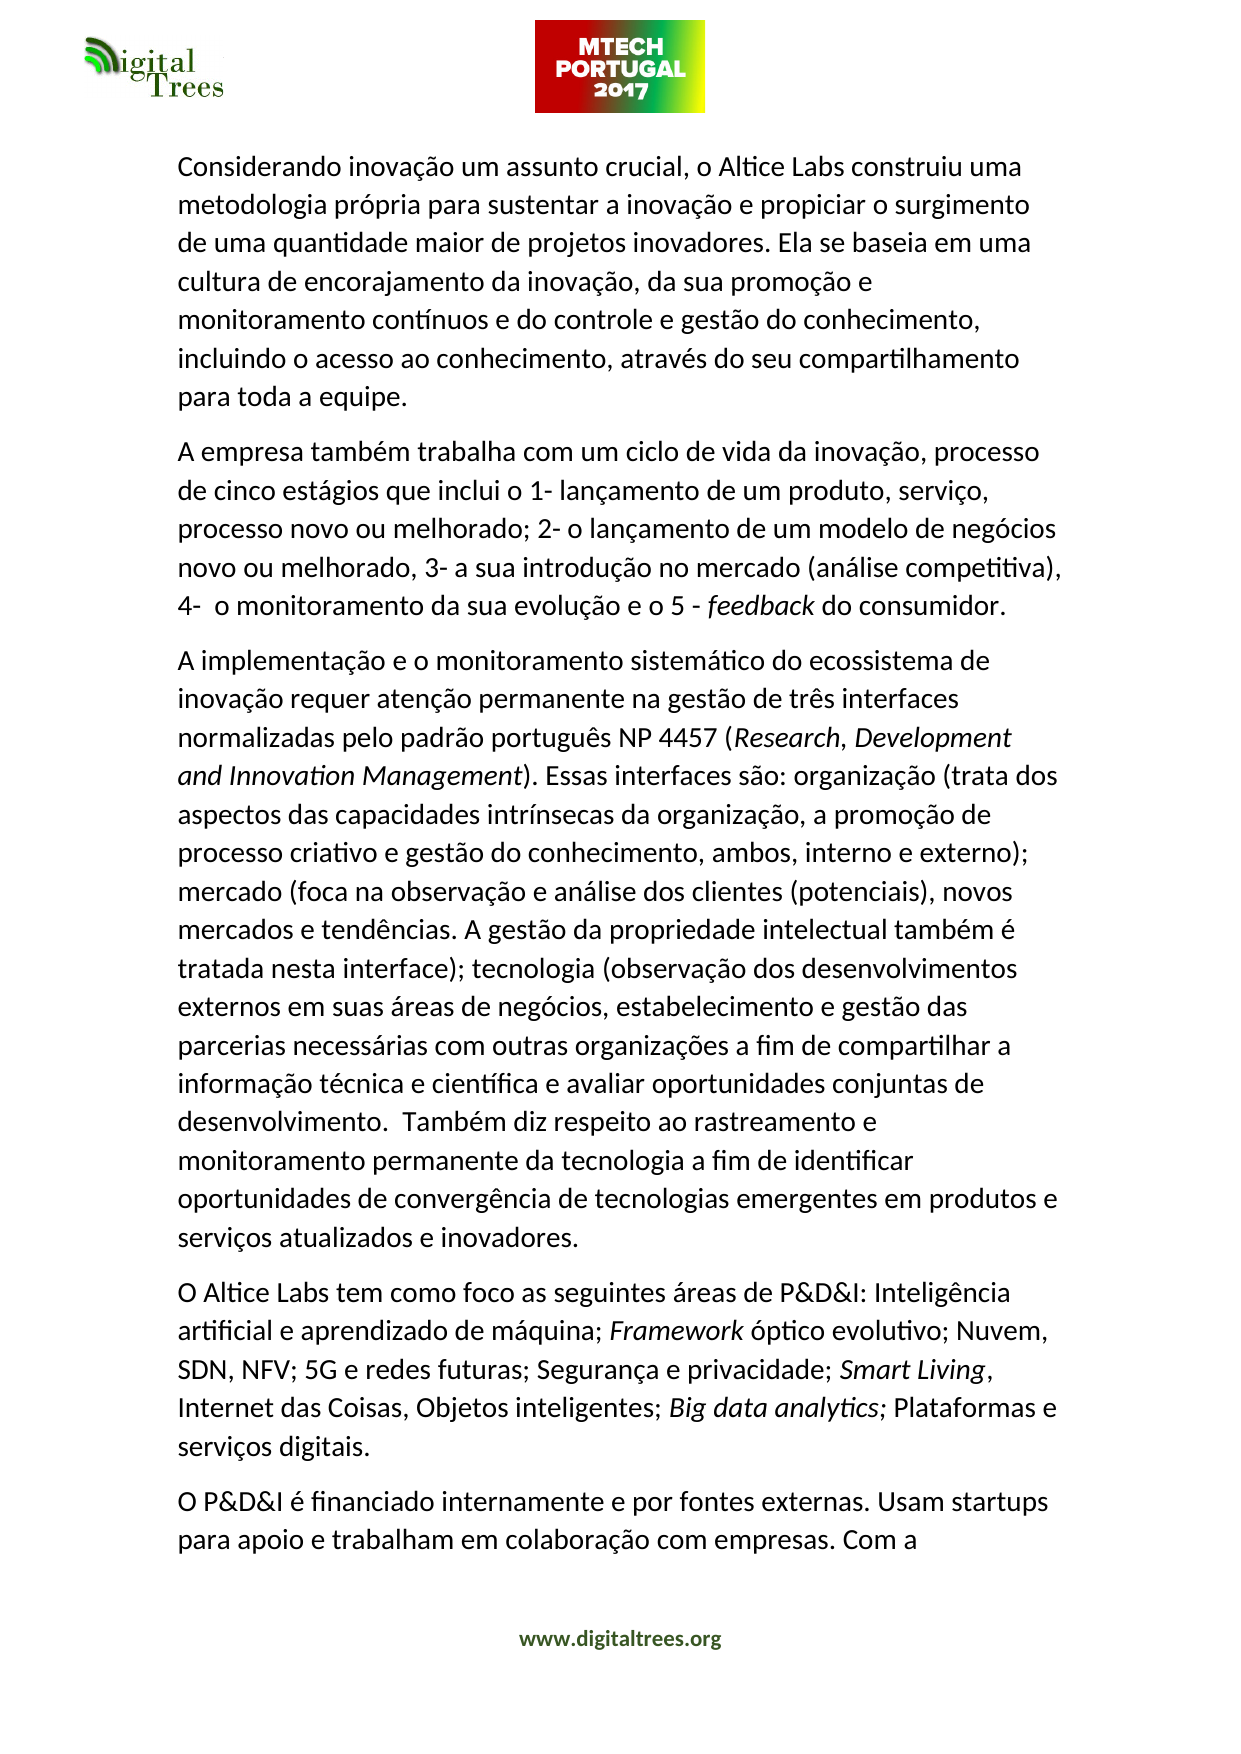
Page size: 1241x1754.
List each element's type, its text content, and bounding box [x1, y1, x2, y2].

picture [535, 20, 706, 113]
text A implementação e o monitoramento sistemático do ecossistema de inovação requer atenção permanente na gestão de três interfaces normalizadas pelo padrão português NP 4457 (Research, Development and Innovation Management). Essas interfaces são: organização (trata dos aspectos das capacidades intrínsecas da organização, a promoção de processo criativo e gestão do conhecimento, ambos, interno e externo); mercado (foca na observação e análise dos clientes (potenciais), novos mercados e tendências. A gestão da propriedade intelectual também é tratada nesta interface); tecnologia (observação dos desenvolvimentos externos em suas áreas de negócios, estabelecimento e gestão das parcerias necessárias com outras organizações a fim de compartilhar a informação técnica e científica e avaliar oportunidades conjuntas de desenvolvimento. Também diz respeito ao rastreamento e monitoramento permanente da tecnologia a fim de identificar oportunidades de convergência de tecnologias emergentes em produtos e serviços atualizados e inovadores. [177, 642, 1063, 1254]
text A empresa também trabalha com um ciclo de vida da inovação, processo de cinco estágios que inclui o 1- lançamento de um produto, serviço, processo novo ou melhorado; 2- o lançamento de um modelo de negócios novo ou melhorado, 3- a sua introdução no mercado (análise competitiva), 4- o monitoramento da sua evolução e o 5 - feedback do consumidor. [177, 433, 1063, 623]
text O Altice Labs tem como foco as seguintes áreas de P&D&I: Inteligência artificial e aprendizado de máquina; Framework óptico evolutivo; Nuvem, SDN, NFV; 5G e redes futuras; Segurança e privacidade; Smart Living, Internet das Coisas, Objetos inteligentes; Big data analytics; Plataformas e serviços digitais. [177, 1274, 1063, 1463]
text Considerando inovação um assunto crucial, o Altice Labs construiu uma metodologia própria para sustentar a inovação e propiciar o surgimento de uma quantidade maior de projetos inovadores. Ela se baseia em uma cultura de encorajamento da inovação, da sua promoção e monitoramento contínuos e do controle e gestão do conhecimento, incluindo o acesso ao conhecimento, através do seu compartilhamento para toda a equipe. [177, 148, 1063, 414]
picture [83, 35, 224, 98]
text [177, 1483, 1063, 1557]
